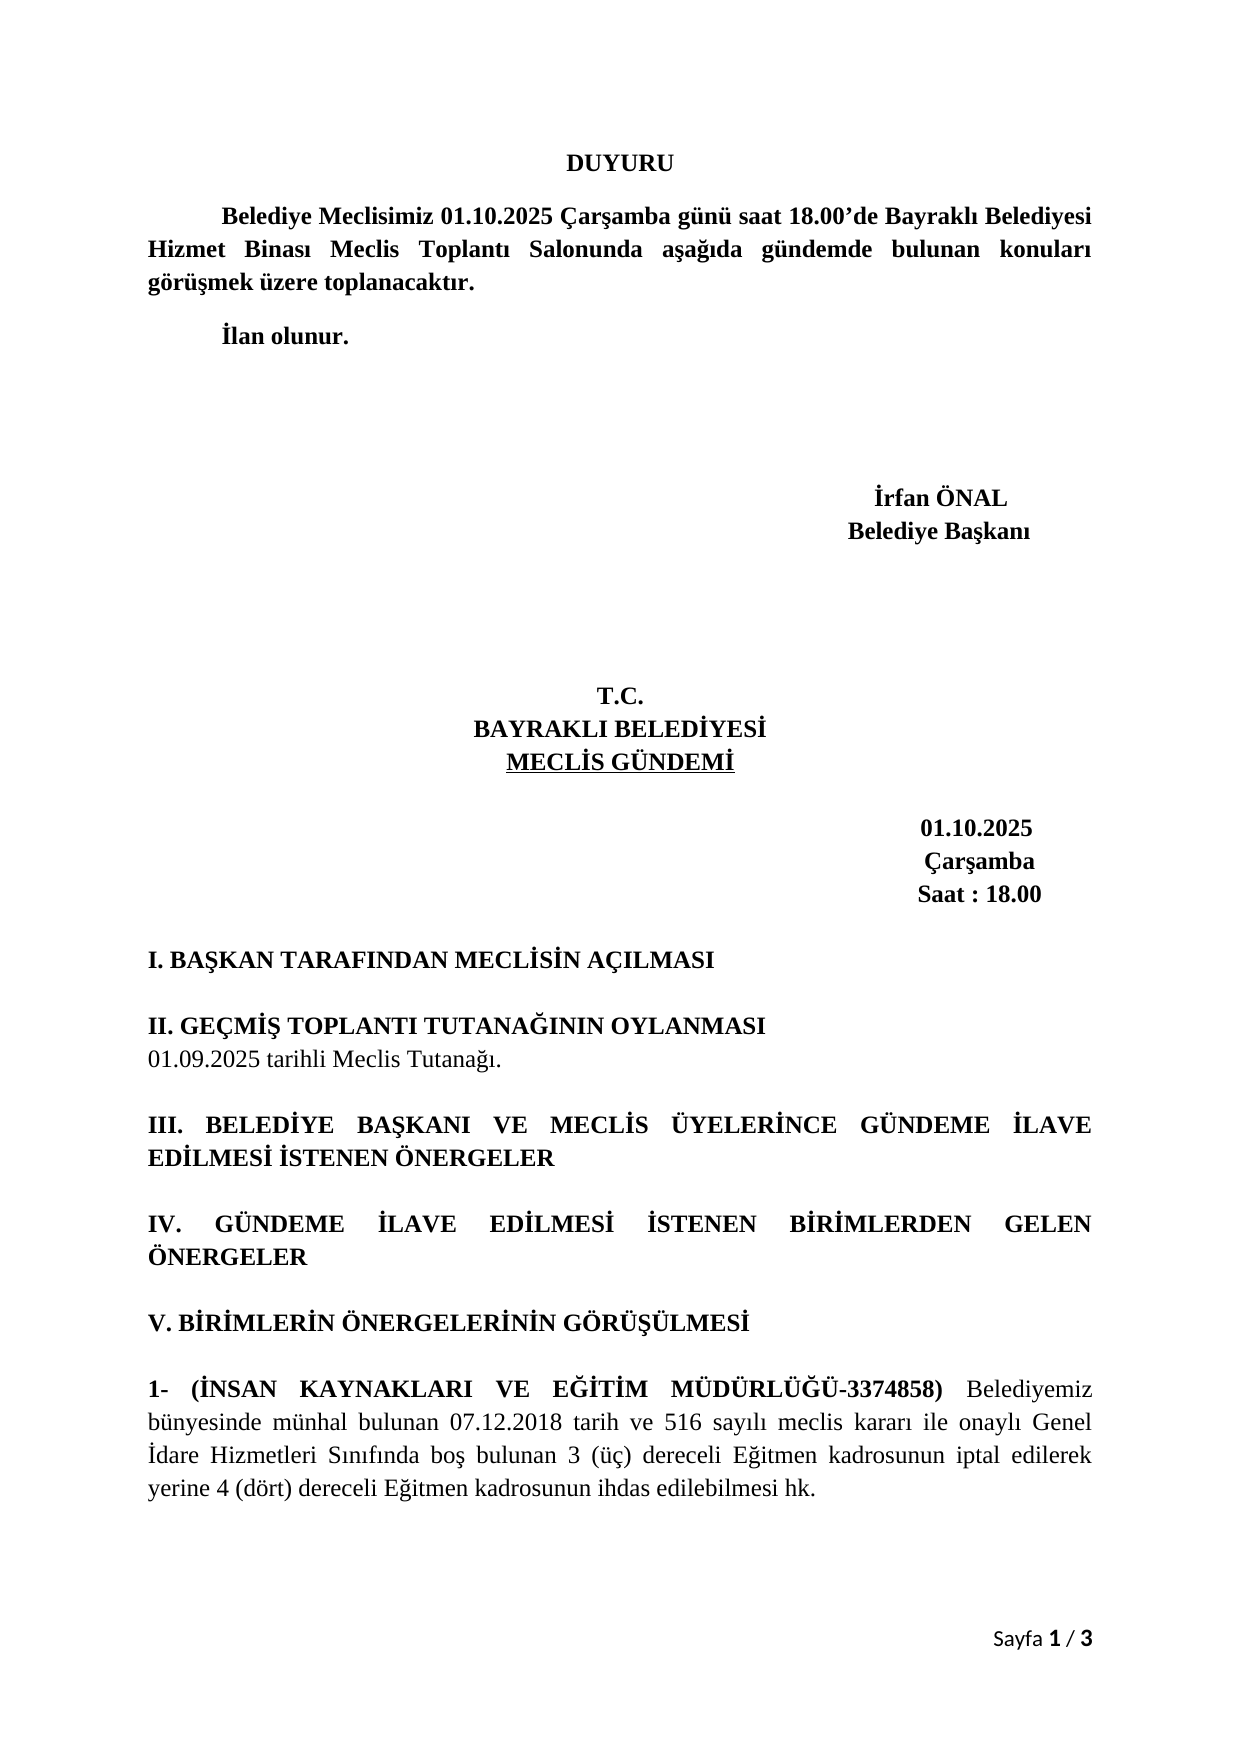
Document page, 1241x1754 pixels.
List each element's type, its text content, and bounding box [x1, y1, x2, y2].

text V. BİRİMLERİN ÖNERGELERİNİN GÖRÜŞÜLMESİ [148, 1308, 1093, 1337]
text 01.10.2025 [148, 813, 1093, 842]
text IV. GÜNDEME İLAVE EDİLMESİ İSTENEN BİRİMLERDEN GELEN ÖNERGELER [148, 1209, 1093, 1271]
text Çarşamba [148, 846, 1093, 875]
text BAYRAKLI BELEDİYESİ [148, 714, 1093, 743]
text 1- (İNSAN KAYNAKLARI VE EĞİTİM MÜDÜRLÜĞÜ-3374858) Belediyemiz bünyesinde münhal bulunan 07.12.2018 tarih ve 516 sayılı meclis kararı ile onaylı Genel İdare Hizmetleri Sınıfında boş bulunan 3 (üç) dereceli Eğitmen kadrosunun iptal edilerek yerine 4 (dört) dereceli Eğitmen kadrosunun ihdas edilebilmesi hk. [148, 1374, 1093, 1502]
text Belediye Başkanı [148, 516, 1093, 545]
text İlan olunur. [148, 321, 1093, 350]
text DUYURU [148, 148, 1093, 176]
text Belediye Meclisimiz 01.10.2025 Çarşamba günü saat 18.00’de Bayraklı Belediyesi Hizmet Binası Meclis Toplantı Salonunda aşağıda gündemde bulunan konuları görüşmek üzere toplanacaktır. [148, 201, 1093, 296]
text İrfan ÖNAL [811, 483, 1093, 512]
text Saat : 18.00 [148, 879, 1093, 908]
text MECLİS GÜNDEMİ [148, 747, 1093, 776]
text III. BELEDİYE BAŞKANI VE MECLİS ÜYELERİNCE GÜNDEME İLAVE EDİLMESİ İSTENEN ÖNERGELER [148, 1110, 1093, 1172]
text T.C. [148, 681, 1093, 710]
text 01.09.2025 tarihli Meclis Tutanağı. [148, 1044, 1093, 1073]
text I. BAŞKAN TARAFINDAN MECLİSİN AÇILMASI [148, 945, 1093, 974]
text II. GEÇMİŞ TOPLANTI TUTANAĞININ OYLANMASI [148, 1011, 1093, 1040]
